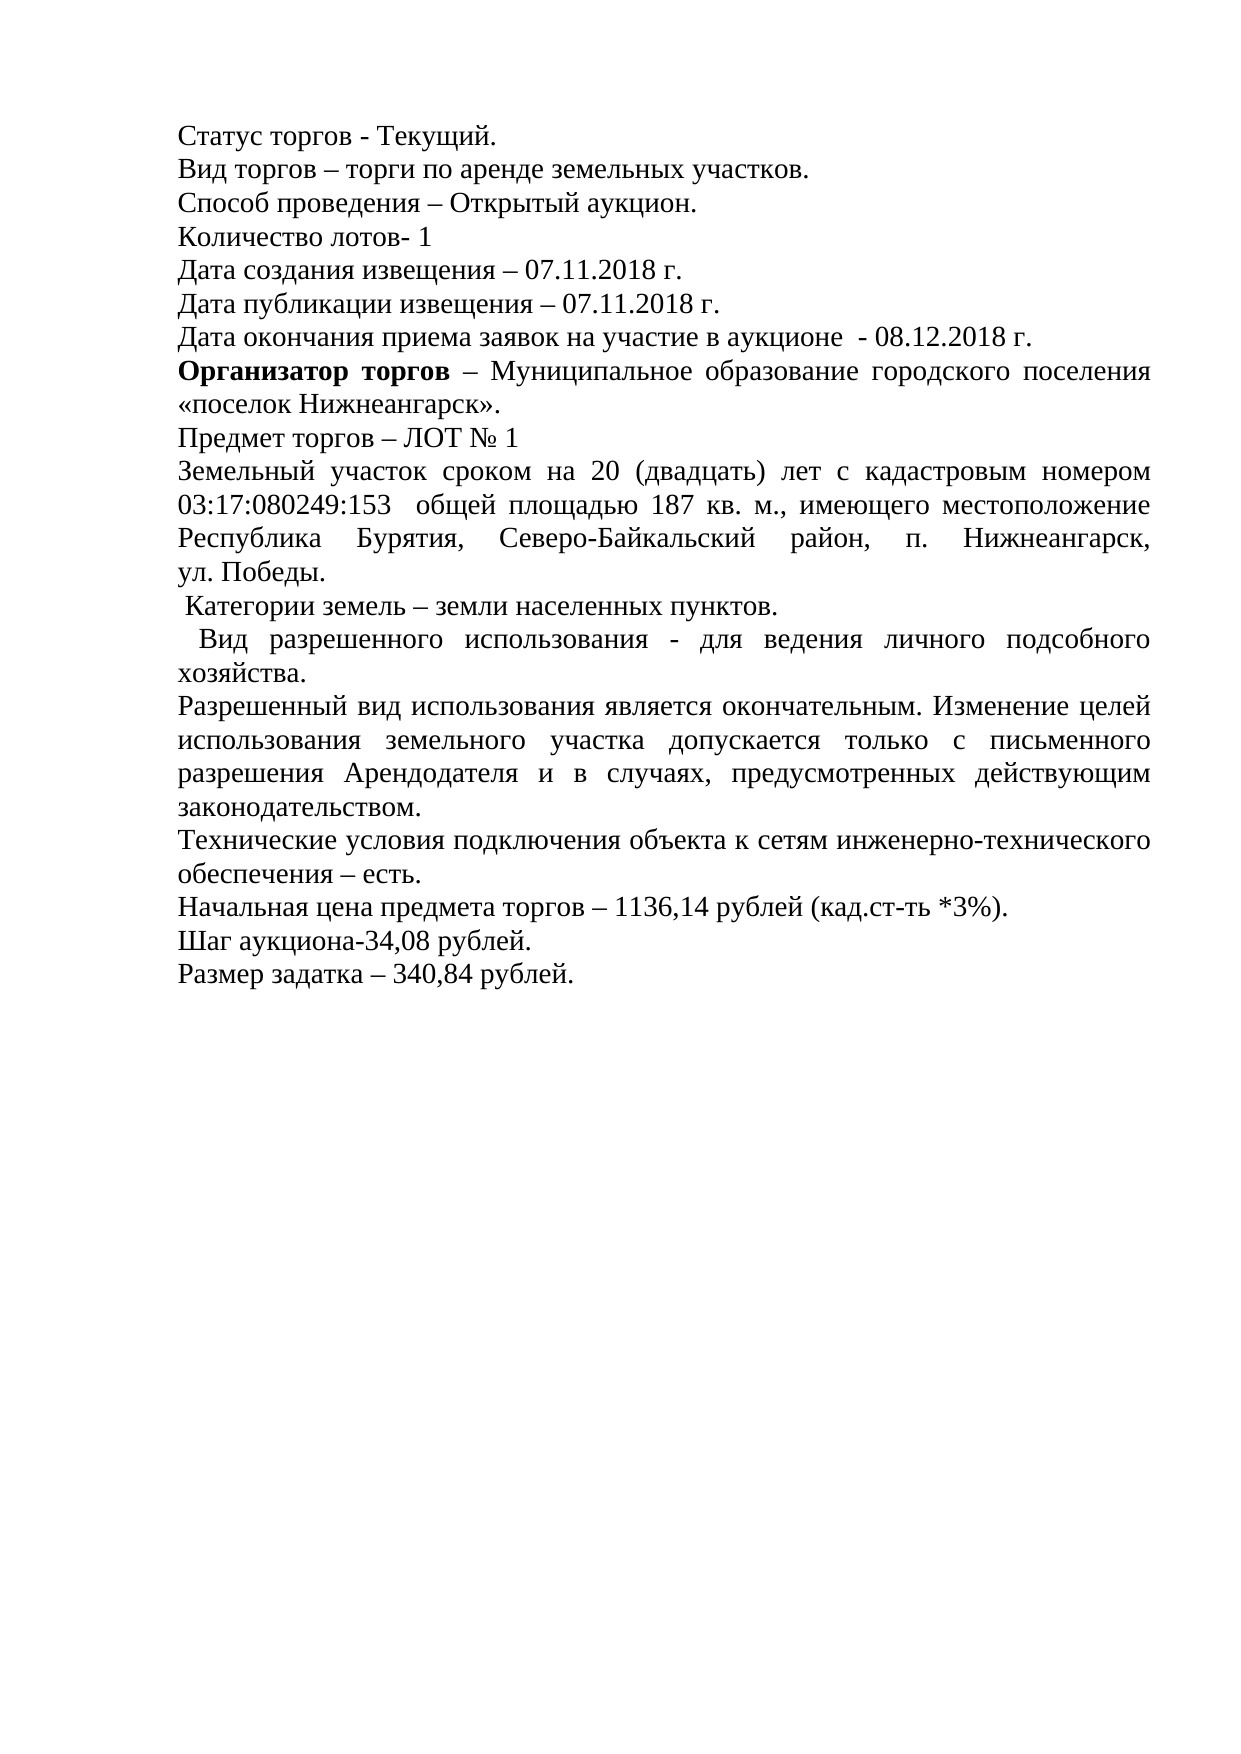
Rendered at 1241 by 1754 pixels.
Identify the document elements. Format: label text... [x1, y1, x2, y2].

text Шаг аукциона-34,08 рублей. [177, 923, 1152, 957]
text Разрешенный вид использования является окончательным. Изменение целей использования земельного участка допускается только с письменного разрешения Арендодателя и в случаях, предусмотренных действующим законодательством. [177, 688, 1152, 822]
text Дата создания извещения – 07.11.2018 г. [177, 252, 1152, 286]
text Предмет торгов – ЛОТ № 1 [177, 420, 1152, 453]
text Земельный участок сроком на 20 (двадцать) лет с кадастровым номером 03:17:080249:153 общей площадью 187 кв. м., имеющего местоположение Республика Бурятия, Северо-Байкальский район, п. Нижнеангарск, ул. Победы. [177, 453, 1152, 588]
text Начальная цена предмета торгов – 1136,14 рублей (кад.ст-ть *3%). [177, 889, 1152, 923]
text Дата публикации извещения – 07.11.2018 г. [177, 286, 1152, 319]
text Организатор торгов – Муниципальное образование городского поселения «поселок Нижнеангарск». [177, 353, 1152, 420]
text Способ проведения – Открытый аукцион. [177, 185, 1152, 219]
text Статус торгов - Текущий. [177, 118, 1152, 152]
text Технические условия подключения объекта к сетям инженерно-технического обеспечения – есть. [177, 822, 1152, 889]
text Количество лотов- 1 [177, 219, 1152, 252]
text Размер задатка – 340,84 рублей. [177, 957, 1152, 990]
text Вид разрешенного использования - для ведения личного подсобного хозяйства. [177, 621, 1152, 688]
text Вид торгов – торги по аренде земельных участков. [177, 152, 1152, 185]
text Категории земель – земли населенных пунктов. [177, 588, 1152, 621]
text Дата окончания приема заявок на участие в аукционе - 08.12.2018 г. [177, 319, 1152, 353]
